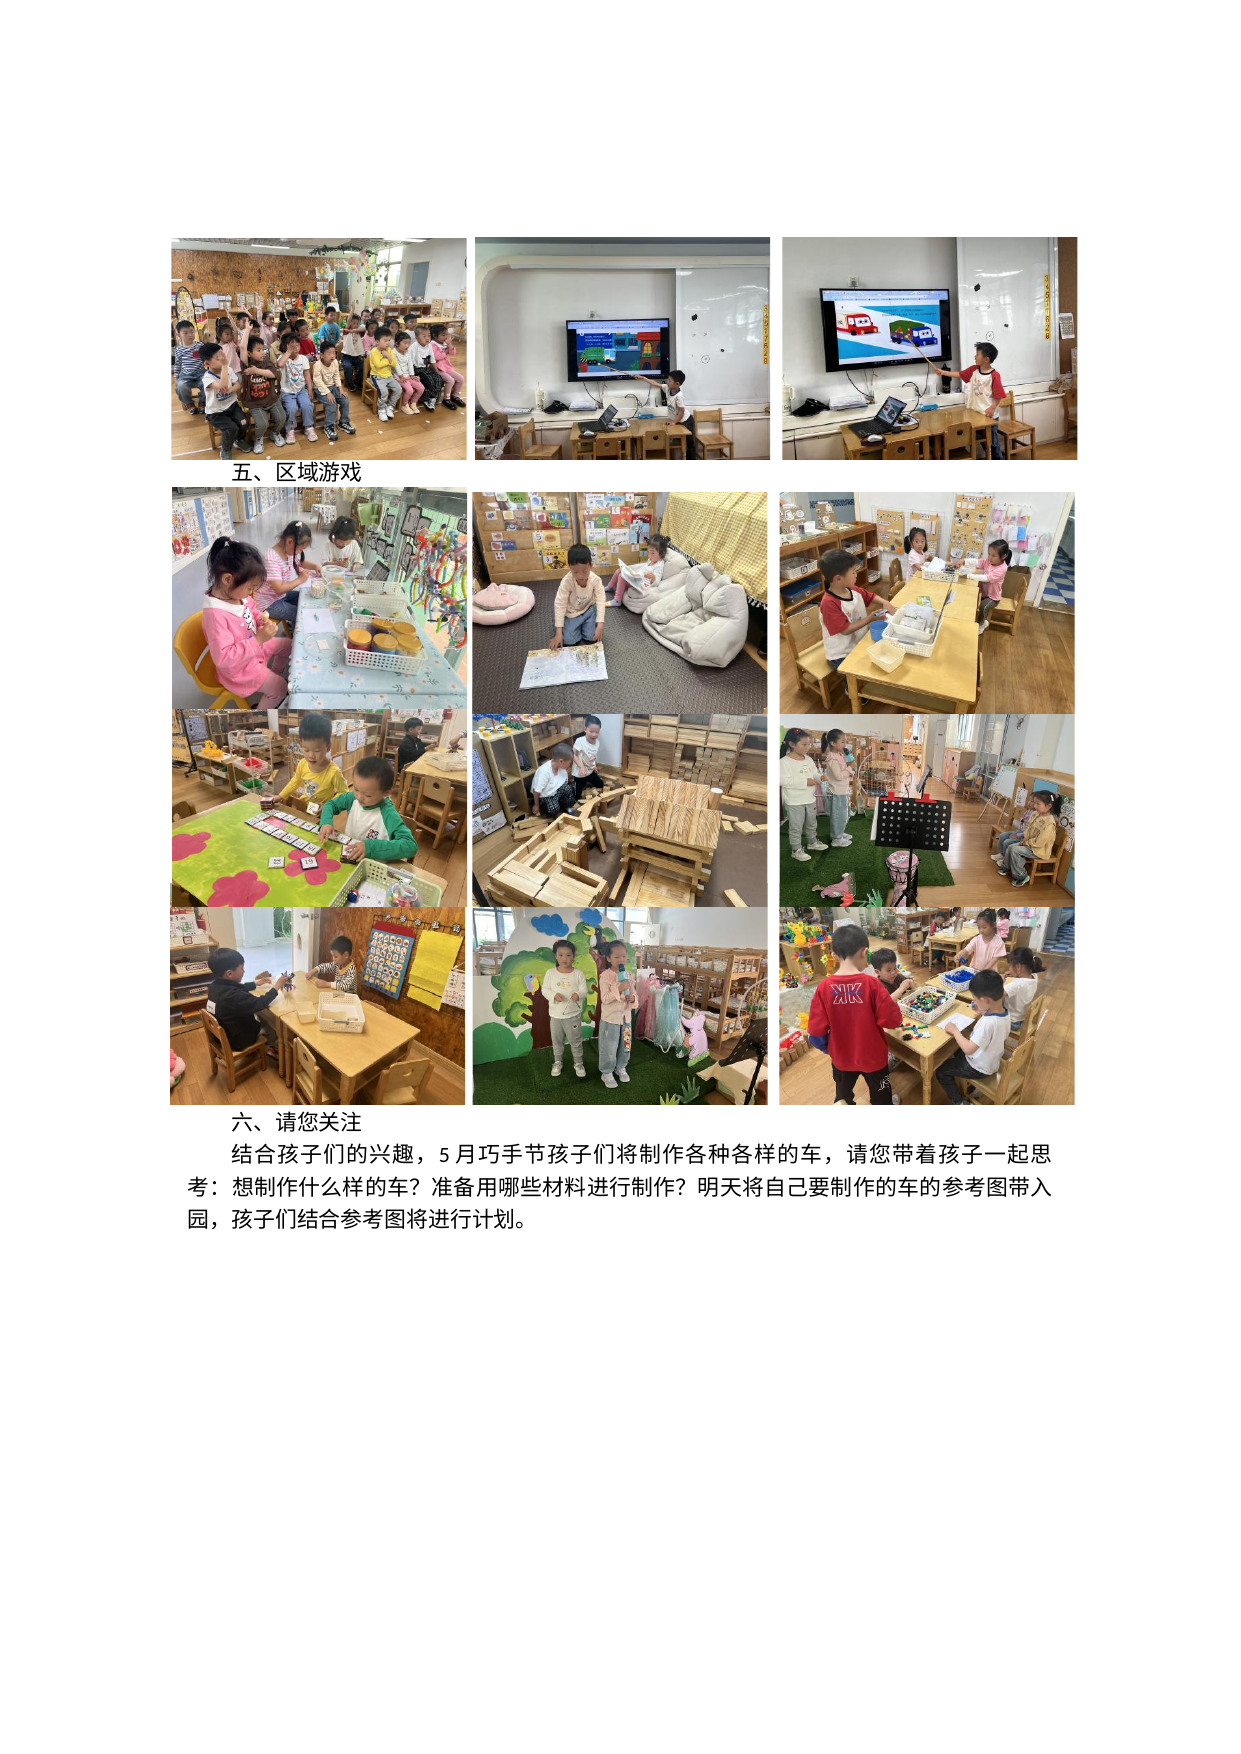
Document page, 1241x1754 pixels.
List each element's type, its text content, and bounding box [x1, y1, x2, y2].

picture [475, 237, 771, 460]
picture [170, 487, 468, 1105]
list 六、请您关注 [187, 1104, 1053, 1137]
list 五、区域游戏 [187, 454, 1053, 487]
picture [782, 237, 1078, 460]
picture [779, 492, 1075, 1105]
picture [171, 238, 467, 460]
list 结合孩子们的兴趣，5月巧手节孩子们将制作各种各样的车，请您带着孩子一起思考：想制作什么样的车？准备用哪些材料进行制作？明天将自己要制作的车的参考图带入园，孩子们结合参考图将进行计划。 [187, 1137, 1053, 1234]
picture [472, 492, 768, 1105]
